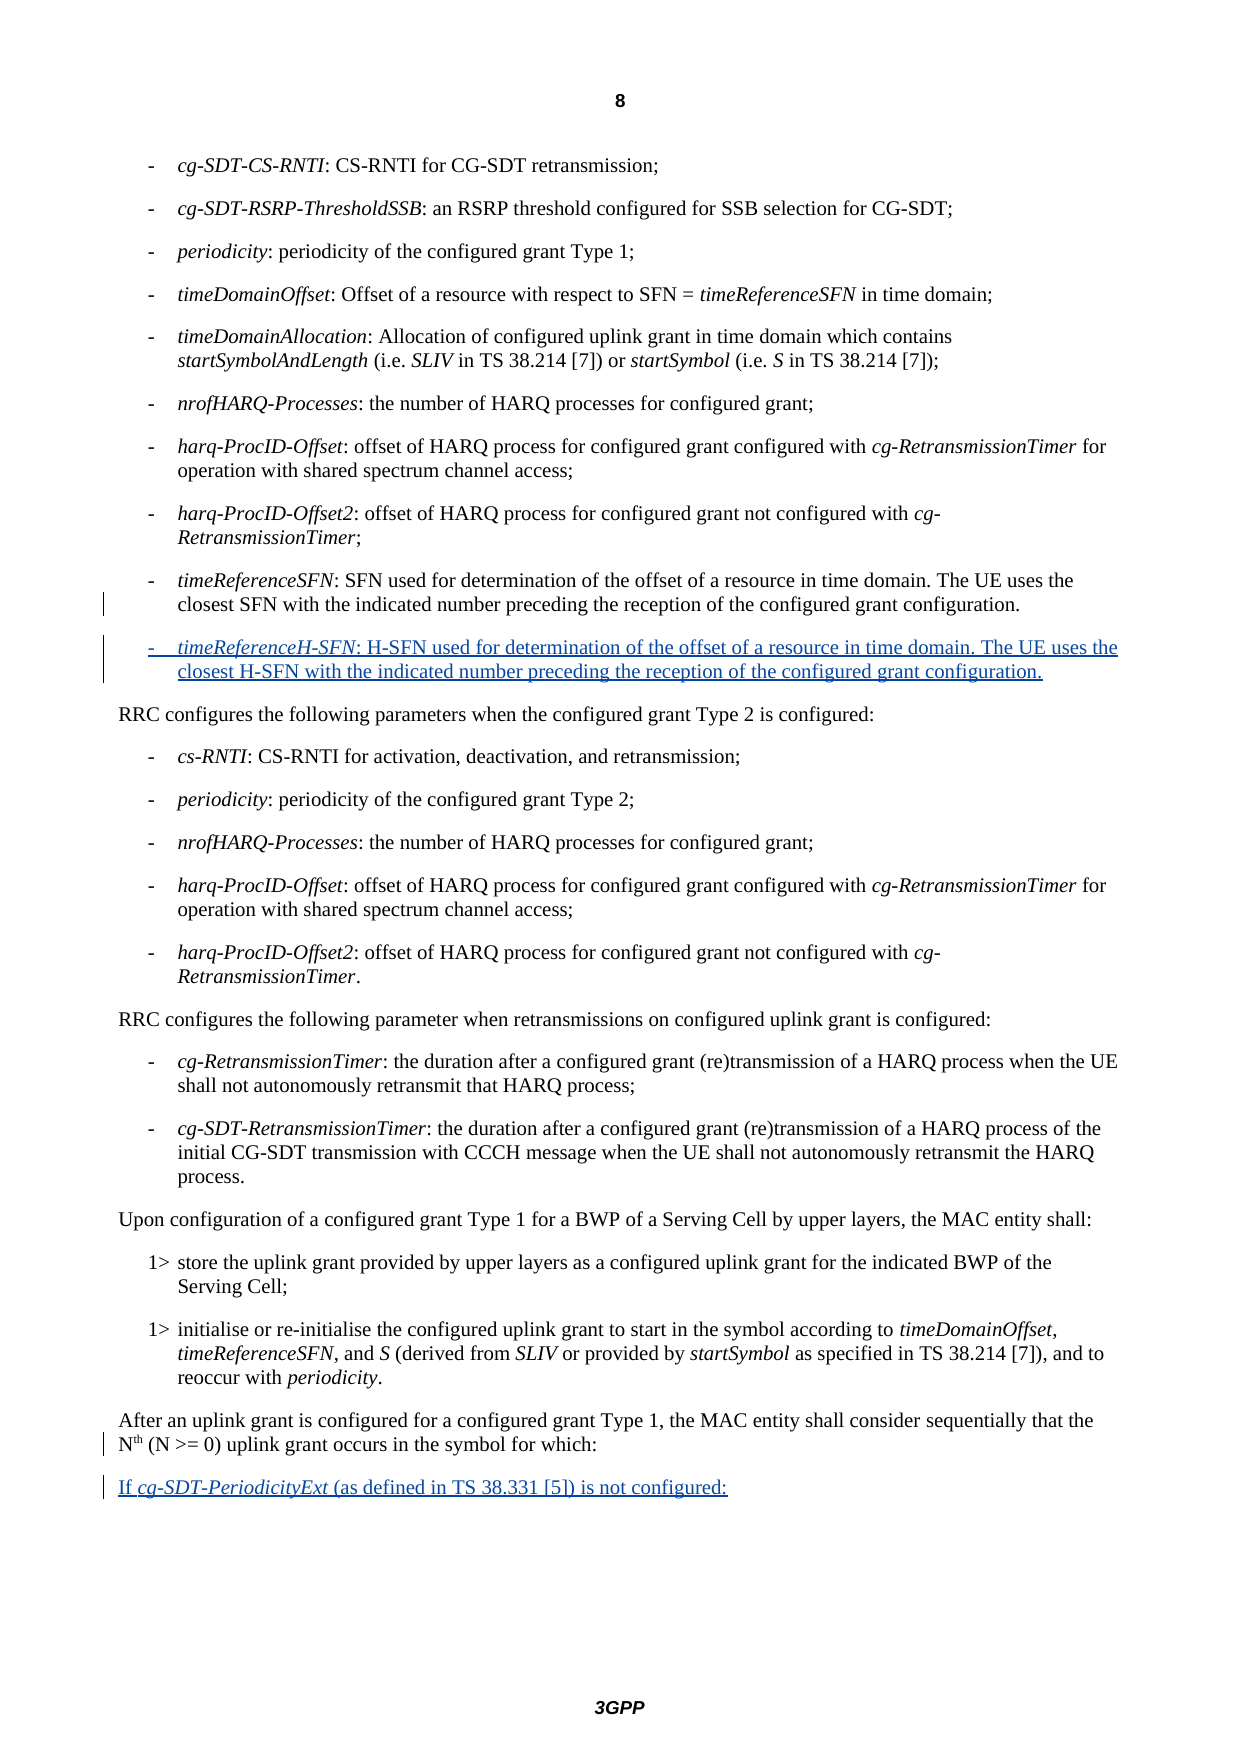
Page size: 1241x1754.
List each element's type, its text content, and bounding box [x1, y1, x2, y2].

text - nrofHARQ-Processes: the number of HARQ processes for configured grant; [148, 391, 1122, 415]
text - cg-SDT-CS-RNTI: CS-RNTI for CG-SDT retransmission; [148, 153, 1122, 177]
text - timeDomainAllocation: Allocation of configured uplink grant in time domain which contains startSymbolAndLength (i.e. SLIV in TS 38.214 [7]) or startSymbol (i.e. S in TS 38.214 [7]); [148, 324, 1122, 372]
text - harq-ProcID-Offset: offset of HARQ process for configured grant configured with cg-RetransmissionTimer for operation with shared spectrum channel access; [148, 434, 1122, 482]
text - periodicity: periodicity of the configured grant Type 1; [148, 239, 1122, 263]
text Upon configuration of a configured grant Type 1 for a BWP of a Serving Cell by upper layers, the MAC entity shall: [118, 1207, 1122, 1231]
text - periodicity: periodicity of the configured grant Type 2; [148, 787, 1122, 811]
text - harq-ProcID-Offset2: offset of HARQ process for configured grant not configured with cg-RetransmissionTimer; [148, 501, 1122, 549]
text - nrofHARQ-Processes: the number of HARQ processes for configured grant; [148, 830, 1122, 854]
text RRC configures the following parameter when retransmissions on configured uplink grant is configured: [118, 1006, 1122, 1031]
text - cs-RNTI: CS-RNTI for activation, deactivation, and retransmission; [148, 744, 1122, 768]
text - cg-SDT-RetransmissionTimer: the duration after a configured grant (re)transmission of a HARQ process of the initial CG-SDT transmission with CCCH message when the UE shall not autonomously retransmit the HARQ process. [148, 1116, 1122, 1188]
text - timeReferenceSFN: SFN used for determination of the offset of a resource in time domain. The UE uses the closest SFN with the indicated number preceding the reception of the configured grant configuration. [148, 568, 1122, 616]
text - cg-RetransmissionTimer: the duration after a configured grant (re)transmission of a HARQ process when the UE shall not autonomously retransmit that HARQ process; [148, 1049, 1122, 1097]
text After an uplink grant is configured for a configured grant Type 1, the MAC entity shall consider sequentially that the Nth (N >= 0) uplink grant occurs in the symbol for which: [118, 1408, 1122, 1456]
text - cg-SDT-RSRP-ThresholdSSB: an RSRP threshold configured for SSB selection for CG-SDT; [148, 196, 1122, 220]
text 1> store the uplink grant provided by upper layers as a configured uplink grant for the indicated BWP of the Serving Cell; [148, 1250, 1122, 1298]
text - harq-ProcID-Offset: offset of HARQ process for configured grant configured with cg-RetransmissionTimer for operation with shared spectrum channel access; [148, 873, 1122, 921]
text - timeDomainOffset: Offset of a resource with respect to SFN = timeReferenceSFN in time domain; [148, 281, 1122, 306]
text RRC configures the following parameters when the configured grant Type 2 is configured: [118, 701, 1122, 726]
text 1> initialise or re-initialise the configured uplink grant to start in the symbol according to timeDomainOffset, timeReferenceSFN, and S (derived from SLIV or provided by startSymbol as specified in TS 38.214 [7]), and to reoccur with periodicity. [148, 1317, 1122, 1389]
text - harq-ProcID-Offset2: offset of HARQ process for configured grant not configured with cg-RetransmissionTimer. [148, 939, 1122, 988]
